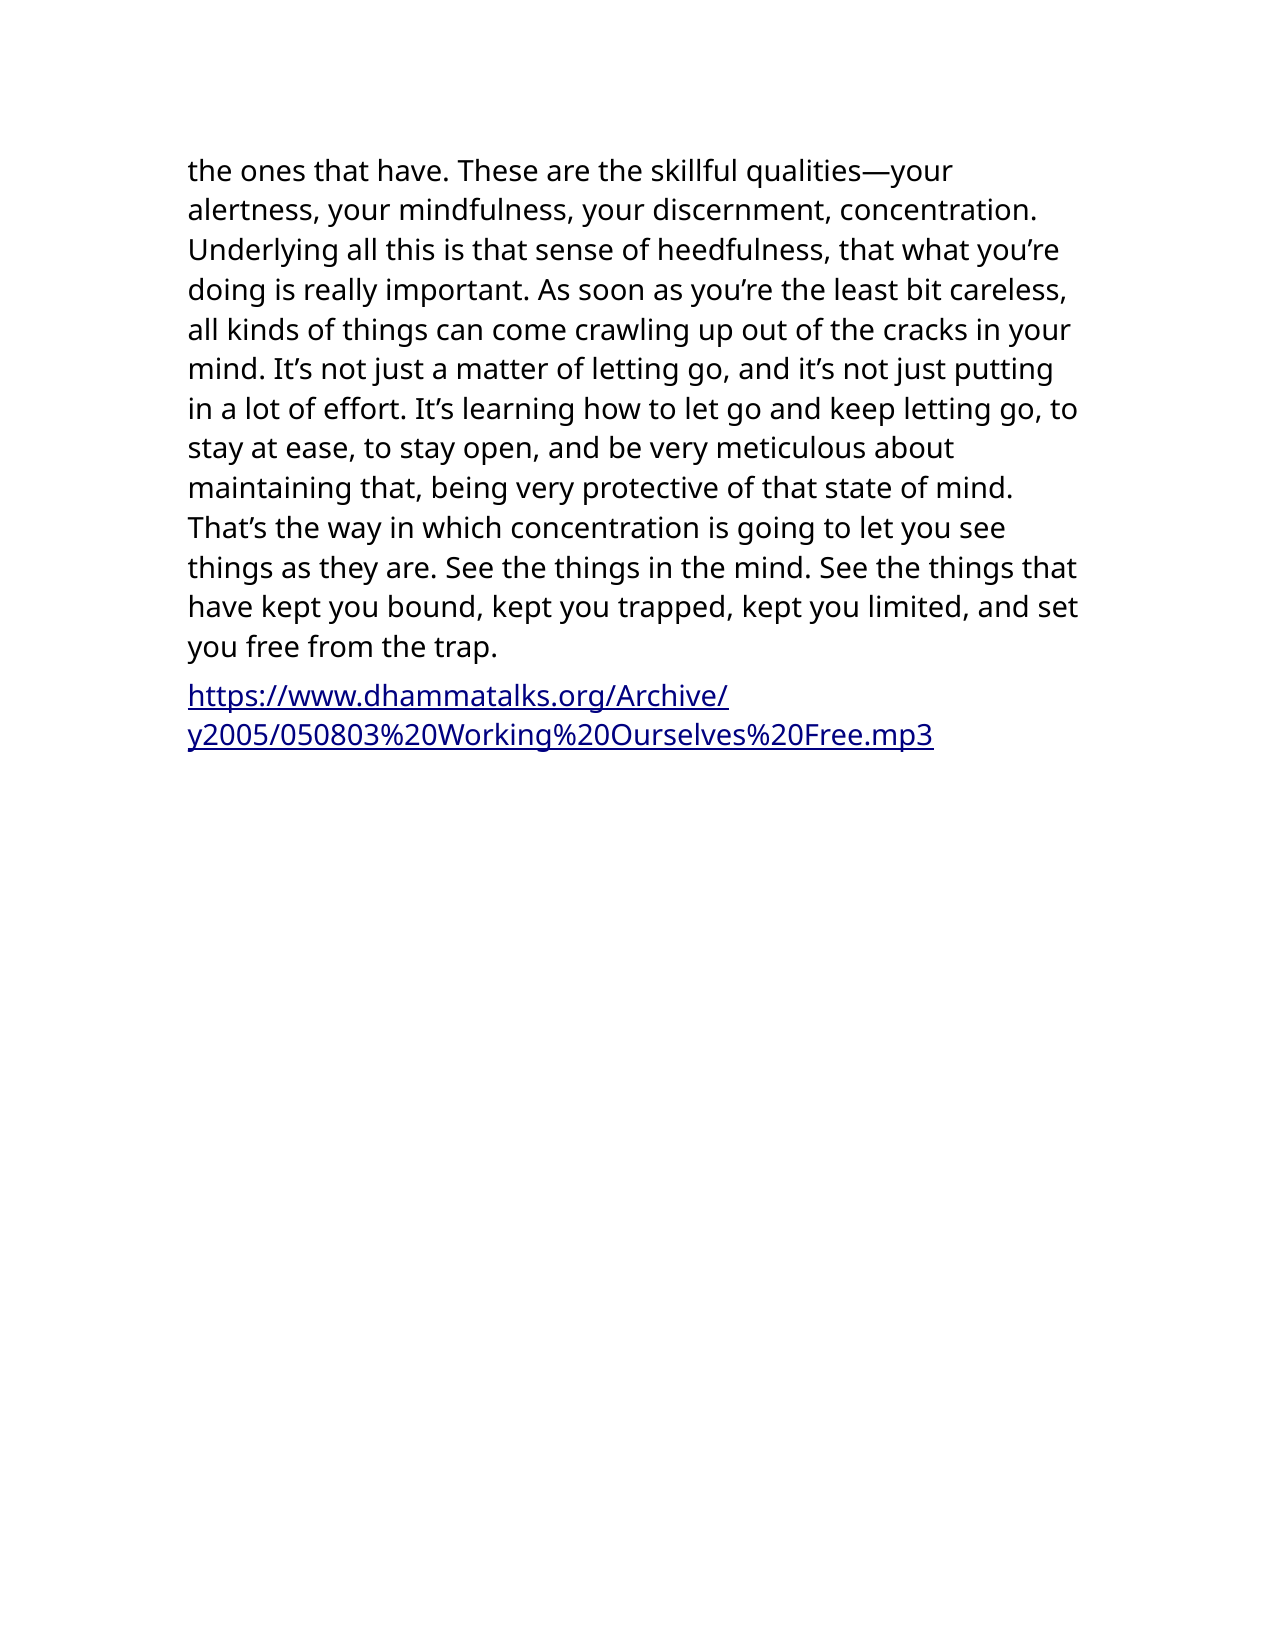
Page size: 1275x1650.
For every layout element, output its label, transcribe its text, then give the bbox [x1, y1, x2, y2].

text https://www.dhammatalks.org/Archive/y2005/050803%20Working%20Ourselves%20Free.mp3 [187, 675, 1087, 754]
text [187, 150, 1087, 666]
